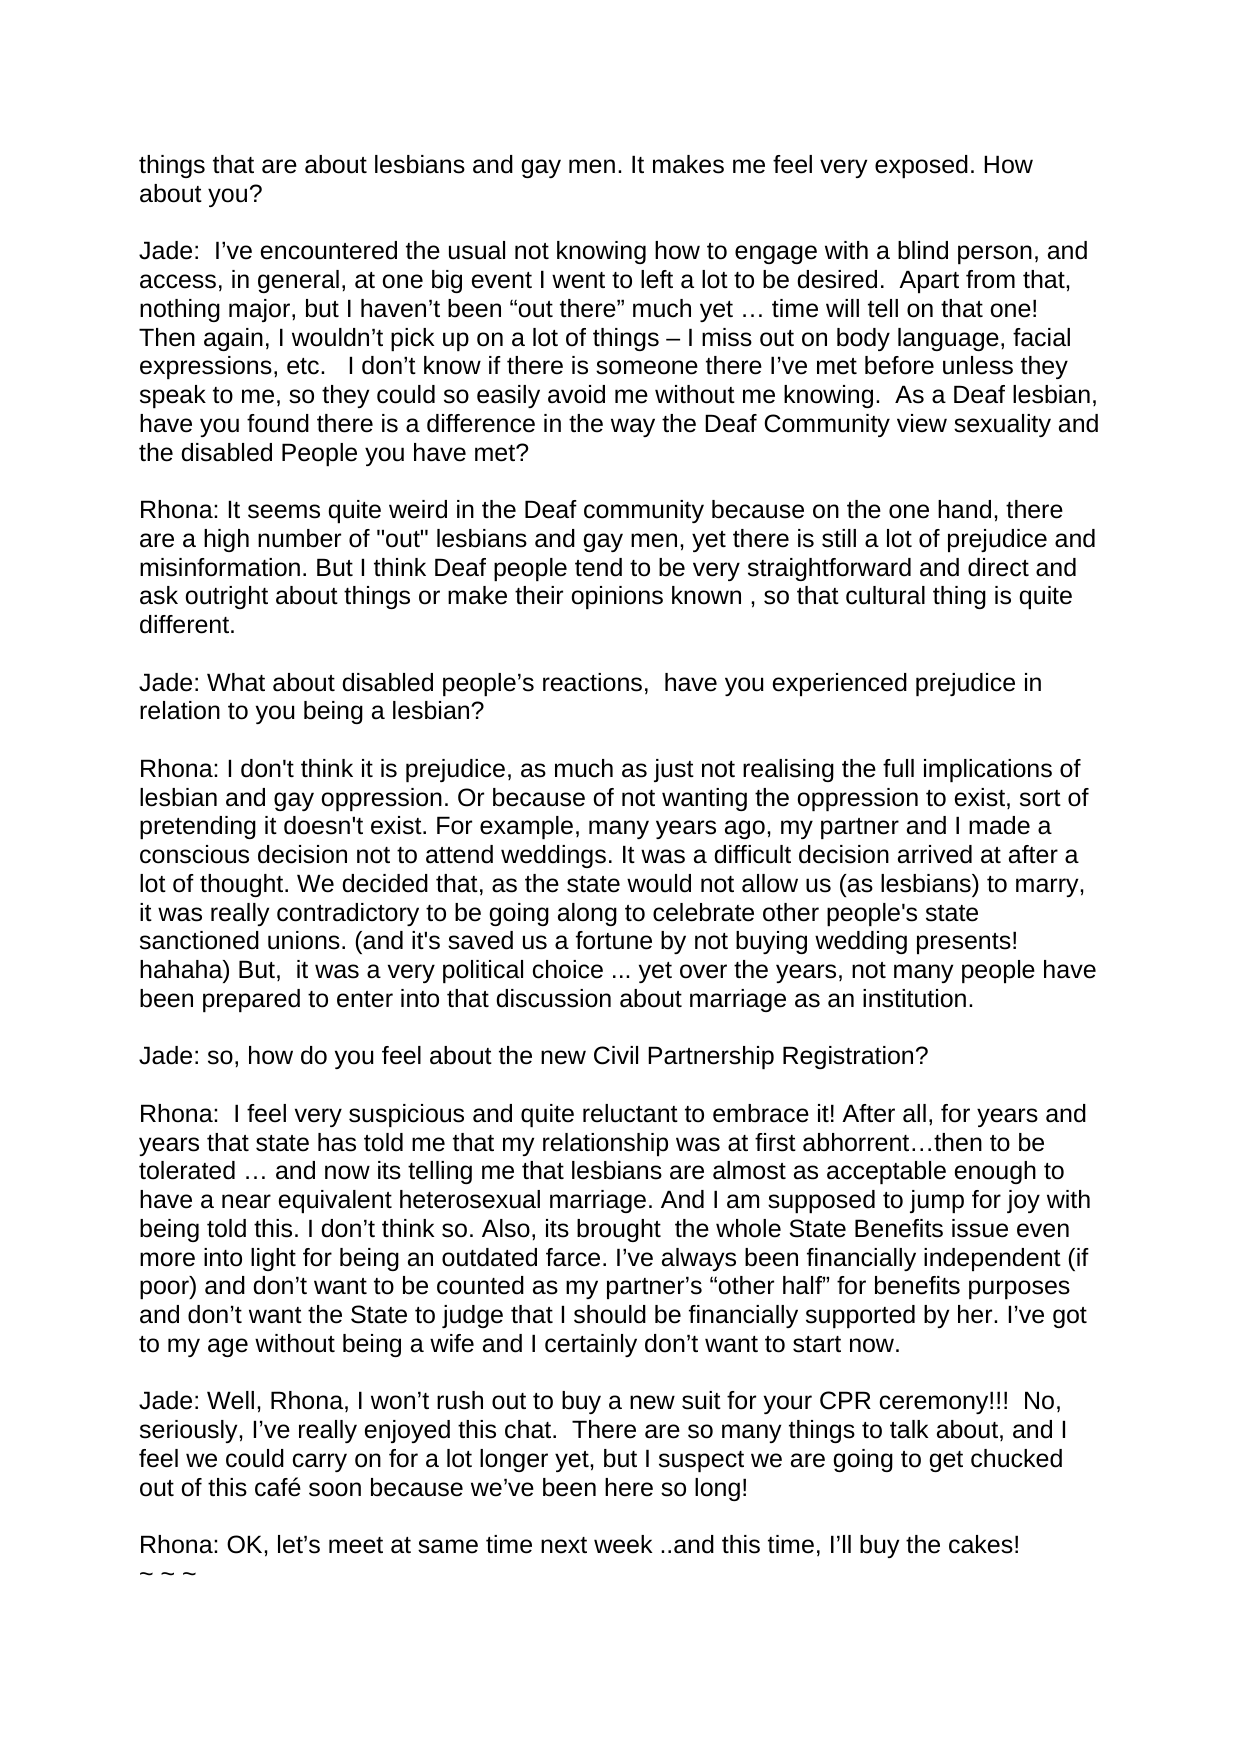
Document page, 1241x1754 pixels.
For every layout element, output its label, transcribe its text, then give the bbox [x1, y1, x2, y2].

text Jade: Well, Rhona, I won’t rush out to buy a new suit for your CPR ceremony!!! No, seriously, I’ve really enjoyed this chat. There are so many things to talk about, and I feel we could carry on for a lot longer yet, but I suspect we are going to get chucked out of this café soon because we’ve been here so long! [139, 1386, 1101, 1501]
text ~ ~ ~ [139, 1559, 1101, 1587]
text Jade: What about disabled people’s reactions, have you experienced prejudice in relation to you being a lesbian? [139, 667, 1101, 725]
text Jade: I’ve encountered the usual not knowing how to engage with a blind person, and access, in general, at one big event I went to left a lot to be desired. Apart from that, nothing major, but I haven’t been “out there” much yet … time will tell on that one! Then again, I wouldn’t pick up on a lot of things – I miss out on body language, facial expressions, etc. I don’t know if there is someone there I’ve met before unless they speak to me, so they could so easily avoid me without me knowing. As a Deaf lesbian, have you found there is a difference in the way the Deaf Community view sexuality and the disabled People you have met? [139, 236, 1101, 466]
text Rhona: I feel very suspicious and quite reluctant to embrace it! After all, for years and years that state has told me that my relationship was at first abhorrent…then to be tolerated … and now its telling me that lesbians are almost as acceptable enough to have a near equivalent heterosexual marriage. And I am supposed to jump for joy with being told this. I don’t think so. Also, its brought the whole State Benefits issue even more into light for being an outdated farce. I’ve always been financially independent (if poor) and don’t want to be counted as my partner’s “other half” for benefits purposes and don’t want the State to judge that I should be financially supported by her. I’ve got to my age without being a wife and I certainly don’t want to start now. [139, 1099, 1101, 1357]
text Jade: so, how do you feel about the new Civil Partnership Registration? [139, 1041, 1101, 1070]
text Rhona: OK, let’s meet at same time next week ..and this time, I’ll buy the cakes! [139, 1530, 1101, 1559]
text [139, 150, 1101, 207]
text Rhona: It seems quite weird in the Deaf community because on the one hand, there are a high number of "out" lesbians and gay men, yet there is still a lot of prejudice and misinformation. But I think Deaf people tend to be very straightforward and direct and ask outright about things or make their opinions known , so that cultural thing is quite different. [139, 495, 1101, 639]
text Rhona: I don't think it is prejudice, as much as just not realising the full implications of lesbian and gay oppression. Or because of not wanting the oppression to exist, sort of pretending it doesn't exist. For example, many years ago, my partner and I made a conscious decision not to attend weddings. It was a difficult decision arrived at after a lot of thought. We decided that, as the state would not allow us (as lesbians) to marry, it was really contradictory to be going along to celebrate other people's state sanctioned unions. (and it's saved us a fortune by not buying wedding presents! hahaha) But, it was a very political choice ... yet over the years, not many people have been prepared to enter into that discussion about marriage as an institution. [139, 754, 1101, 1012]
